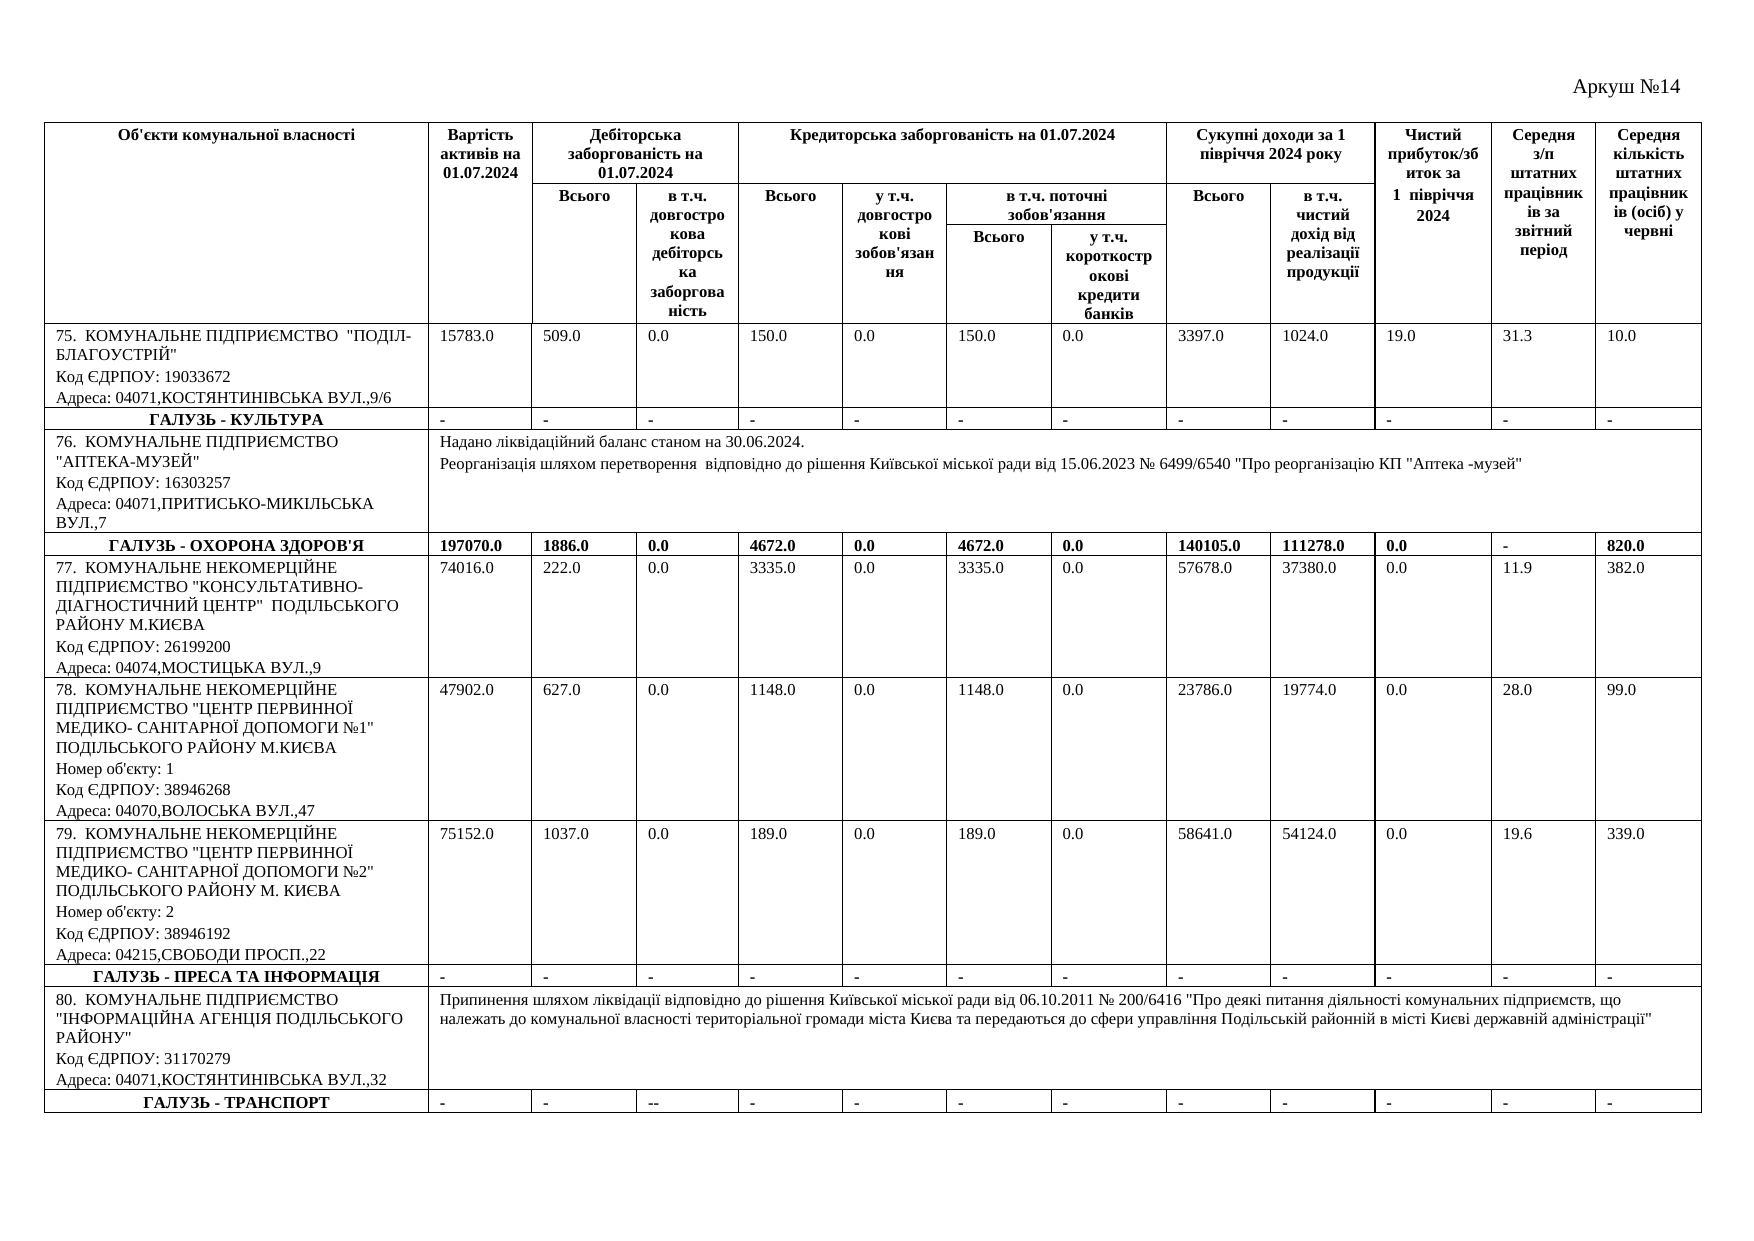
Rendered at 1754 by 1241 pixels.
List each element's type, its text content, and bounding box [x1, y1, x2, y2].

table_cell ГАЛУЗЬ - КУЛЬТУРА [45, 408, 428, 429]
table_cell в т.ч. чистий дохід від реалізації продукції [1271, 184, 1374, 323]
table_cell - [1271, 965, 1374, 986]
table_cell 189.0 [947, 821, 1051, 964]
table_header Сукупні доходи за 1 півріччя 2024 року [1167, 123, 1374, 182]
table_cell 1037.0 [532, 821, 636, 964]
table_cell 140105.0 [1167, 533, 1270, 554]
table_header Чистий прибуток/збиток за 1 півріччя 2024 [1376, 123, 1491, 323]
table_cell 3397.0 [1167, 324, 1270, 407]
table_cell в т.ч. поточні зобов'язання [947, 184, 1166, 224]
table_cell 0.0 [1376, 821, 1491, 964]
table_cell - [843, 965, 946, 986]
table_header Середня з/п штатних працівників за звітний період [1492, 123, 1595, 323]
table_cell - [1052, 408, 1166, 429]
table_cell -- [637, 1090, 738, 1112]
table_cell 10.0 [1596, 324, 1701, 407]
table_cell 627.0 [532, 678, 636, 820]
table_cell 78. КОМУНАЛЬНЕ НЕКОМЕРЦІЙНЕ ПІДПРИЄМСТВО "ЦЕНТР ПЕРВИННОЇ МЕДИКО- САНІТАРНОЇ ДОПОМОГИ №1" ПОДІЛЬСЬКОГО РАЙОНУ М.КИЄВА Номер об'єкту: 1 Код ЄДРПОУ: 38946268 Адреса: 04070,ВОЛОСЬКА ВУЛ.,47 [45, 678, 428, 820]
table_cell 0.0 [843, 533, 946, 554]
table_cell - [1492, 533, 1595, 554]
table_cell 0.0 [1376, 533, 1491, 554]
table_cell 75. КОМУНАЛЬНЕ ПІДПРИЄМСТВО "ПОДІЛ-БЛАГОУСТРІЙ" Код ЄДРПОУ: 19033672 Адреса: 04071,КОСТЯНТИНІВСЬКА ВУЛ.,9/6 [45, 324, 428, 407]
table_cell 509.0 [532, 324, 636, 407]
table_cell 820.0 [1596, 533, 1701, 554]
table_cell в т.ч. довгострокова дебіторська заборгованість [637, 184, 738, 323]
table_cell - [429, 408, 531, 429]
table_cell 80. КОМУНАЛЬНЕ ПІДПРИЄМСТВО "ІНФОРМАЦІЙНА АГЕНЦІЯ ПОДІЛЬСЬКОГО РАЙОНУ" Код ЄДРПОУ: 31170279 Адреса: 04071,КОСТЯНТИНІВСЬКА ВУЛ.,32 [45, 987, 428, 1089]
table_cell - [1167, 408, 1270, 429]
table_cell - [843, 1090, 946, 1112]
table_cell - [1596, 1090, 1701, 1112]
table_cell - [739, 1090, 842, 1112]
table_cell 19.6 [1492, 821, 1595, 964]
table_cell 19774.0 [1271, 678, 1374, 820]
table_cell - [843, 408, 946, 429]
table_cell 0.0 [843, 821, 946, 964]
table_cell - [1492, 408, 1595, 429]
table_cell - [947, 965, 1051, 986]
table_cell 0.0 [637, 821, 738, 964]
table_cell ГАЛУЗЬ - ОХОРОНА ЗДОРОВ'Я [45, 533, 428, 554]
table_cell 339.0 [1596, 821, 1701, 964]
table_cell 74016.0 [429, 556, 531, 677]
table_cell Надано ліквідаційний баланс станом на 30.06.2024. Реорганізація шляхом перетворення відповідно до рішення Київської міської ради від 15.06.2023 № 6499/6540 "Про реорганізацію КП "Аптека -музей" [429, 430, 1701, 532]
table_cell 382.0 [1596, 556, 1701, 677]
table_cell 11.9 [1492, 556, 1595, 677]
table_cell 15783.0 [429, 324, 531, 407]
table_cell - [429, 1090, 531, 1112]
table_cell 0.0 [1376, 678, 1491, 820]
table_cell - [637, 408, 738, 429]
table_cell 0.0 [1052, 533, 1166, 554]
table_cell 189.0 [739, 821, 842, 964]
table_cell - [1596, 408, 1701, 429]
table_cell 0.0 [1052, 821, 1166, 964]
table_cell ГАЛУЗЬ - ПРЕСА ТА ІНФОРМАЦІЯ [45, 965, 428, 986]
table_cell - [1492, 1090, 1595, 1112]
table_cell - [1376, 408, 1491, 429]
table_cell - [1167, 965, 1270, 986]
table_cell ГАЛУЗЬ - ТРАНСПОРТ [45, 1090, 428, 1112]
table_cell 0.0 [637, 678, 738, 820]
table_cell 57678.0 [1167, 556, 1270, 677]
table_cell 1024.0 [1271, 324, 1374, 407]
table_cell Всього [533, 184, 636, 323]
table_cell 0.0 [1052, 556, 1166, 677]
table_header Об'єкти комунальної власності [45, 123, 428, 323]
table_cell 31.3 [1492, 324, 1595, 407]
table_cell - [532, 965, 636, 986]
table_cell 222.0 [532, 556, 636, 677]
table_cell у т.ч. короткострокові кредити банків [1052, 225, 1166, 323]
table_cell 0.0 [1052, 678, 1166, 820]
table_cell 4672.0 [947, 533, 1051, 554]
table_cell - [1271, 408, 1374, 429]
table_cell Всього [739, 184, 842, 323]
table_cell 79. КОМУНАЛЬНЕ НЕКОМЕРЦІЙНЕ ПІДПРИЄМСТВО "ЦЕНТР ПЕРВИННОЇ МЕДИКО- САНІТАРНОЇ ДОПОМОГИ №2" ПОДІЛЬСЬКОГО РАЙОНУ М. КИЄВА Номер об'єкту: 2 Код ЄДРПОУ: 38946192 Адреса: 04215,СВОБОДИ ПРОСП.,22 [45, 821, 428, 964]
table_cell 150.0 [739, 324, 842, 407]
table_cell 3335.0 [947, 556, 1051, 677]
table_cell 77. КОМУНАЛЬНЕ НЕКОМЕРЦІЙНЕ ПІДПРИЄМСТВО "КОНСУЛЬТАТИВНО- ДІАГНОСТИЧНИЙ ЦЕНТР" ПОДІЛЬСЬКОГО РАЙОНУ М.КИЄВА Код ЄДРПОУ: 26199200 Адреса: 04074,МОСТИЦЬКА ВУЛ.,9 [45, 556, 428, 677]
table_cell 54124.0 [1271, 821, 1374, 964]
table_cell 1886.0 [532, 533, 636, 554]
table_cell 0.0 [1376, 556, 1491, 677]
table_cell 37380.0 [1271, 556, 1374, 677]
table_cell - [739, 965, 842, 986]
table_header Дебіторська заборгованість на 01.07.2024 [533, 123, 738, 182]
table_cell 4672.0 [739, 533, 842, 554]
table_cell - [947, 408, 1051, 429]
table_cell - [947, 1090, 1051, 1112]
table_cell 150.0 [947, 324, 1051, 407]
table_cell - [1167, 1090, 1270, 1112]
table_cell 75152.0 [429, 821, 531, 964]
table_header Середня кількість штатних працівників (осіб) у червні [1596, 123, 1701, 323]
table_cell 28.0 [1492, 678, 1595, 820]
table_cell - [429, 965, 531, 986]
table_cell - [1596, 965, 1701, 986]
table_cell - [739, 408, 842, 429]
table_cell 47902.0 [429, 678, 531, 820]
table_cell - [637, 965, 738, 986]
table_cell 0.0 [637, 533, 738, 554]
table_cell - [1052, 1090, 1166, 1112]
table_cell 0.0 [843, 324, 946, 407]
table_cell 1148.0 [947, 678, 1051, 820]
table_header Вартість активів на 01.07.2024 [429, 123, 532, 323]
table_cell 0.0 [1052, 324, 1166, 407]
table_cell 3335.0 [739, 556, 842, 677]
table_cell 19.0 [1376, 324, 1491, 407]
table_cell Всього [947, 225, 1051, 323]
table_cell - [1376, 965, 1491, 986]
table_cell у т.ч. довгострокові зобов'язання [843, 184, 946, 323]
table_cell - [1271, 1090, 1374, 1112]
table_cell 99.0 [1596, 678, 1701, 820]
table_cell 0.0 [843, 678, 946, 820]
table_cell 1148.0 [739, 678, 842, 820]
table_cell 76. КОМУНАЛЬНЕ ПІДПРИЄМСТВО "АПТЕКА-МУЗЕЙ" Код ЄДРПОУ: 16303257 Адреса: 04071,ПРИТИСЬКО-МИКІЛЬСЬКА ВУЛ.,7 [45, 430, 428, 532]
table_cell 23786.0 [1167, 678, 1270, 820]
table_cell 0.0 [637, 324, 738, 407]
table_cell - [532, 408, 636, 429]
table_cell - [1052, 965, 1166, 986]
table_cell - [1376, 1090, 1491, 1112]
table_header Кредиторська заборгованість на 01.07.2024 [739, 123, 1166, 182]
table_cell 197070.0 [429, 533, 531, 554]
table_cell - [1492, 965, 1595, 986]
table_cell - [532, 1090, 636, 1112]
table_cell 111278.0 [1271, 533, 1374, 554]
table_cell 0.0 [637, 556, 738, 677]
table_cell Всього [1167, 184, 1270, 323]
table_cell 58641.0 [1167, 821, 1270, 964]
table_cell 0.0 [843, 556, 946, 677]
